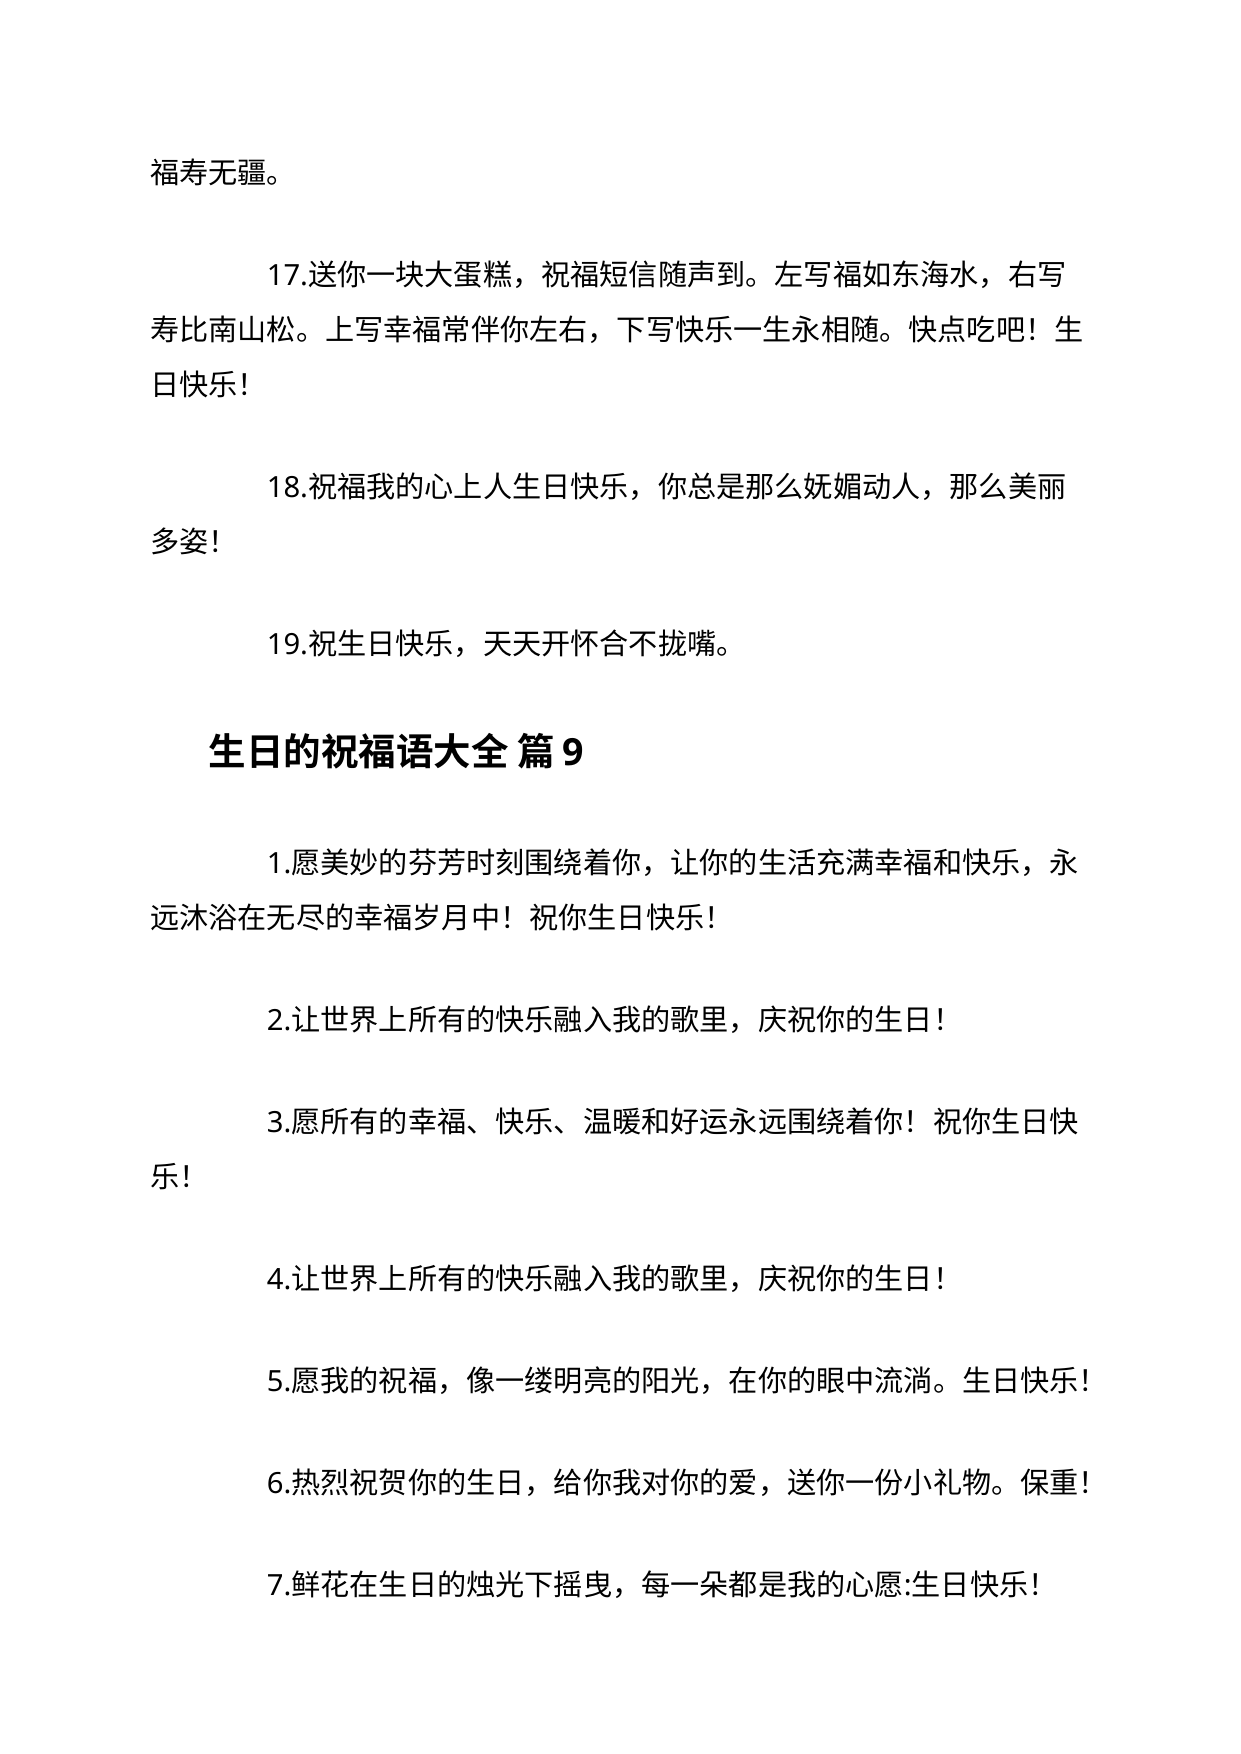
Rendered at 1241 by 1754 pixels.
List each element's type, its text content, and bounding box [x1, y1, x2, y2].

text 3.愿所有的幸福、快乐、温暖和好运永远围绕着你！祝你生日快乐！ [150, 1098, 1090, 1196]
text 1.愿美妙的芬芳时刻围绕着你，让你的生活充满幸福和快乐，永远沐浴在无尽的幸福岁月中！祝你生日快乐！ [150, 840, 1090, 937]
text 4.让世界上所有的快乐融入我的歌里，庆祝你的生日！ [150, 1255, 1090, 1298]
text 生日的祝福语大全 篇9 [150, 722, 1090, 777]
text 2.让世界上所有的快乐融入我的歌里，庆祝你的生日！ [150, 997, 1090, 1039]
text 19.祝生日快乐，天天开怀合不拢嘴。 [150, 620, 1090, 663]
text 5.愿我的祝福，像一缕明亮的阳光，在你的眼中流淌。生日快乐！ [150, 1357, 1090, 1400]
text 7.鲜花在生日的烛光下摇曳，每一朵都是我的心愿:生日快乐！ [150, 1561, 1090, 1604]
text 17.送你一块大蛋糕，祝福短信随声到。左写福如东海水，右写寿比南山松。上写幸福常伴你左右，下写快乐一生永相随。快点吃吧！生日快乐！ [150, 252, 1090, 404]
text 18.祝福我的心上人生日快乐，你总是那么妩媚动人，那么美丽多姿！ [150, 463, 1090, 561]
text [150, 150, 1090, 192]
text 6.热烈祝贺你的生日，给你我对你的爱，送你一份小礼物。保重！ [150, 1459, 1090, 1502]
